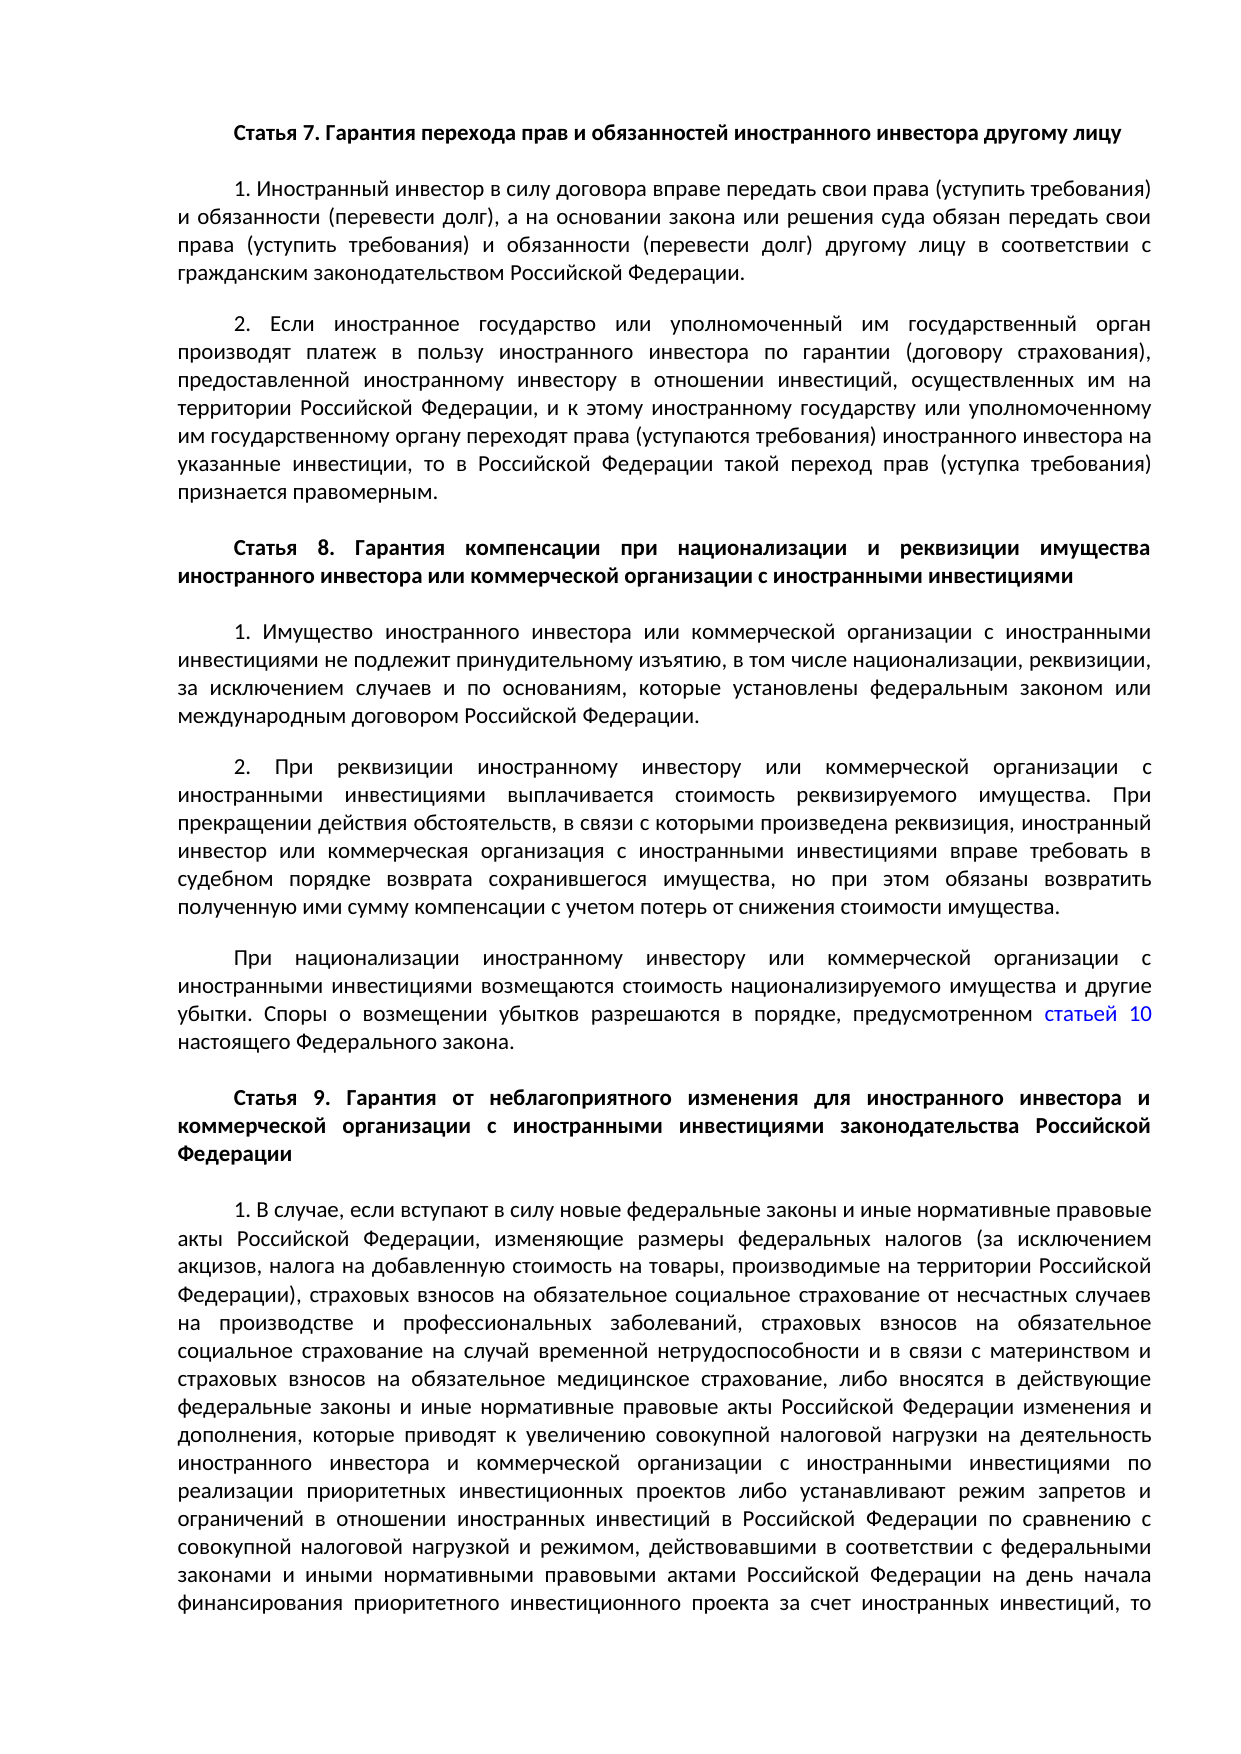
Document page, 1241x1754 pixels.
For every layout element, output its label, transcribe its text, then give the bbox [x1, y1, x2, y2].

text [177, 1196, 1152, 1616]
text 1. Иностранный инвестор в силу договора вправе передать свои права (уступить требования) и обязанности (перевести долг), а на основании закона или решения суда обязан передать свои права (уступить требования) и обязанности (перевести долг) другому лицу в соответствии с гражданским законодательством Российской Федерации. [177, 174, 1152, 286]
text 2. При реквизиции иностранному инвестору или коммерческой организации с иностранными инвестициями выплачивается стоимость реквизируемого имущества. При прекращении действия обстоятельств, в связи с которыми произведена реквизиция, иностранный инвестор или коммерческая организация с иностранными инвестициями вправе требовать в судебном порядке возврата сохранившегося имущества, но при этом обязаны возвратить полученную ими сумму компенсации с учетом потерь от снижения стоимости имущества. [177, 752, 1152, 921]
text При национализации иностранному инвестору или коммерческой организации с иностранными инвестициями возмещаются стоимость национализируемого имущества и другие убытки. Споры о возмещении убытков разрешаются в порядке, предусмотренном статьей 10 настоящего Федерального закона. [177, 943, 1152, 1056]
title Статья 8. Гарантия компенсации при национализации и реквизиции имущества иностранного инвестора или коммерческой организации с иностранными инвестициями [177, 533, 1152, 589]
text 1. Имущество иностранного инвестора или коммерческой организации с иностранными инвестициями не подлежит принудительному изъятию, в том числе национализации, реквизиции, за исключением случаев и по основаниям, которые установлены федеральным законом или международным договором Российской Федерации. [177, 617, 1152, 729]
title Статья 9. Гарантия от неблагоприятного изменения для иностранного инвестора и коммерческой организации с иностранными инвестициями законодательства Российской Федерации [177, 1083, 1152, 1168]
title Статья 7. Гарантия перехода прав и обязанностей иностранного инвестора другому лицу [177, 118, 1152, 146]
text 2. Если иностранное государство или уполномоченный им государственный орган производят платеж в пользу иностранного инвестора по гарантии (договору страхования), предоставленной иностранному инвестору в отношении инвестиций, осуществленных им на территории Российской Федерации, и к этому иностранному государству или уполномоченному им государственному органу переходят права (уступаются требования) иностранного инвестора на указанные инвестиции, то в Российской Федерации такой переход прав (уступка требования) признается правомерным. [177, 309, 1152, 505]
